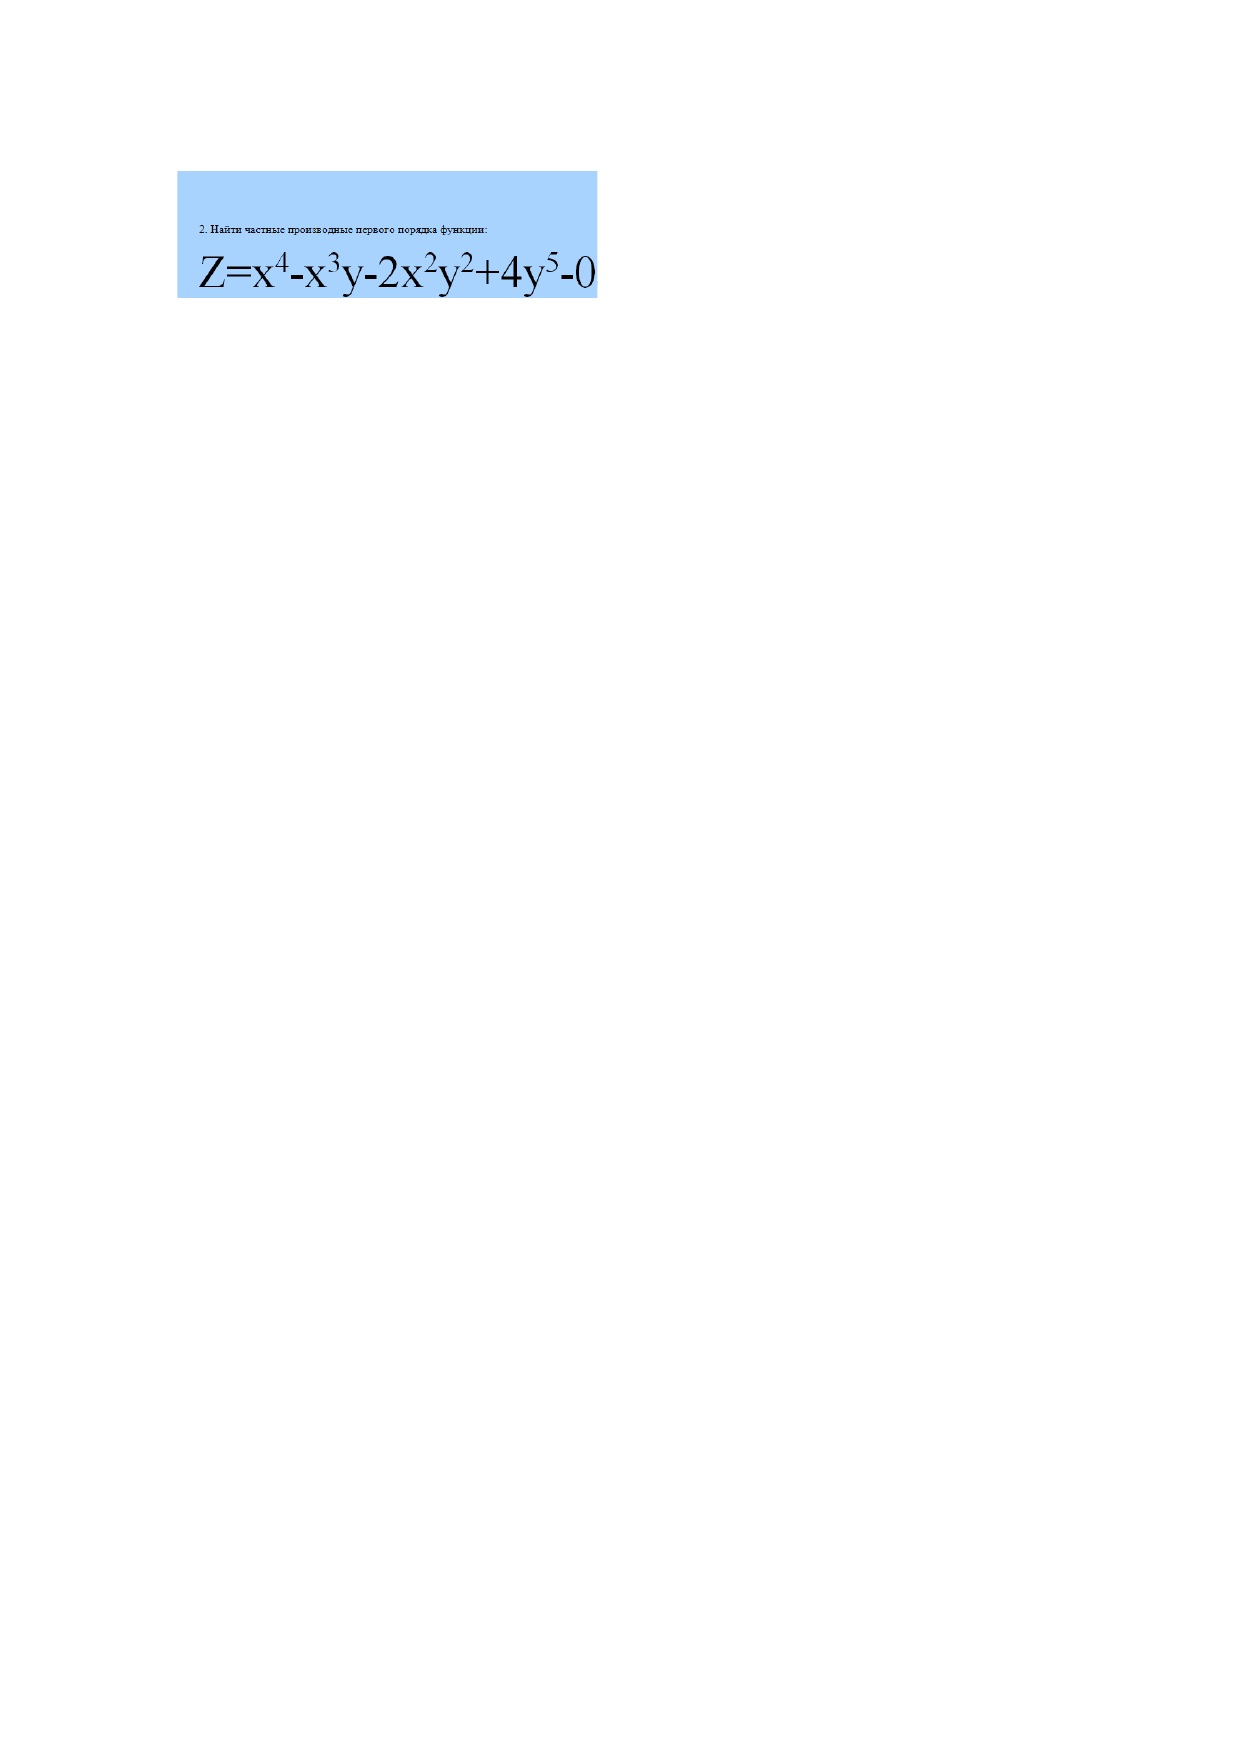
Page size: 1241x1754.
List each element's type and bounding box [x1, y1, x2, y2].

picture [177, 171, 598, 298]
